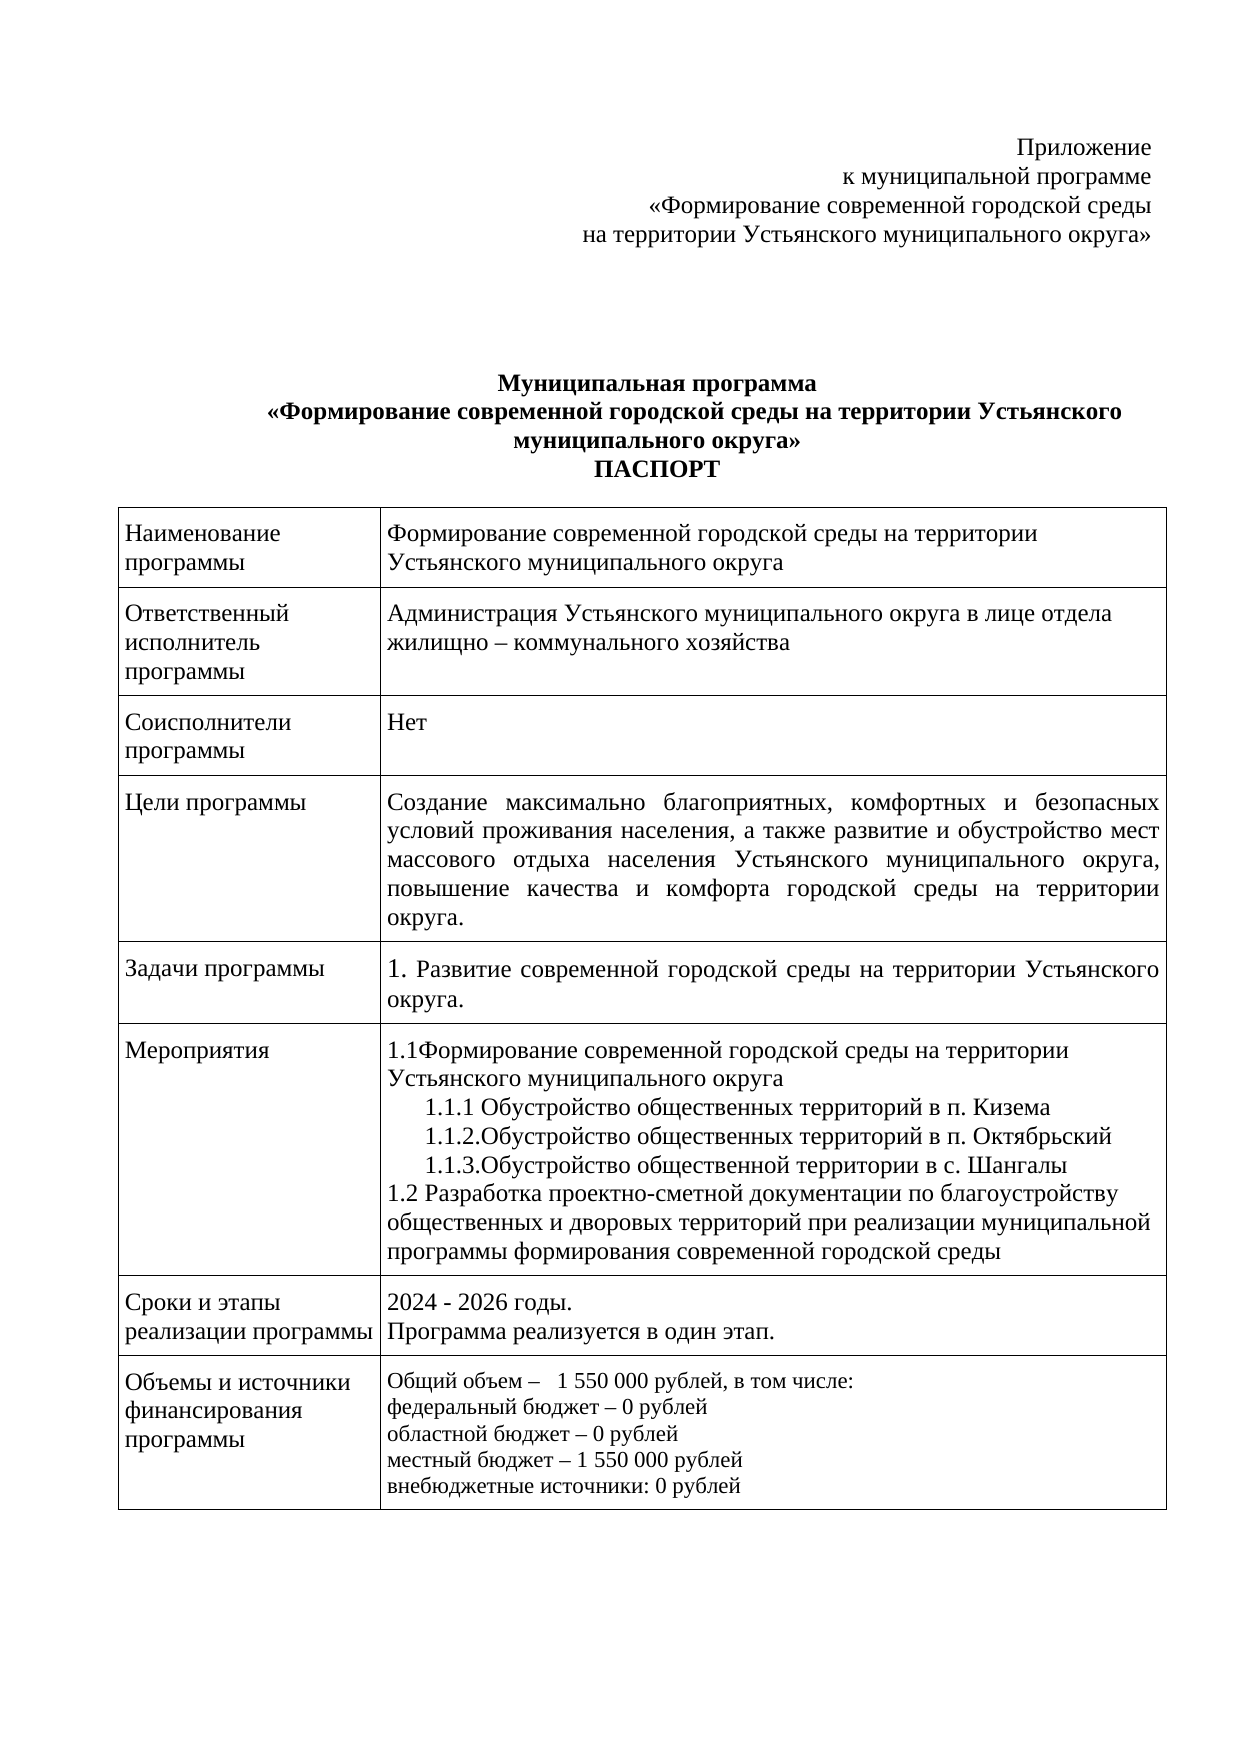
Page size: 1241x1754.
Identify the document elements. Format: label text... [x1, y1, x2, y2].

table_cell Создание максимально благоприятных, комфортных и безопасных условий проживания населения, а также развитие и обустройство мест массового отдыха населения Устьянского муниципального округа, повышение качества и комфорта городской среды на территории округа. [381, 776, 1166, 941]
text к муниципальной программе [162, 161, 1152, 190]
table_header Наименование программы [119, 508, 380, 587]
table_header Формирование современной городской среды на территории Устьянского муниципального округа [381, 508, 1166, 587]
text «Формирование современной городской среды на территории Устьянского муниципального округа» [162, 396, 1152, 454]
text «Формирование современной городской среды [162, 190, 1152, 219]
table_cell 2024 - 2026 годы. Программа реализуется в один этап. [381, 1276, 1166, 1355]
title ПАСПОРТ [162, 454, 1152, 483]
title Муниципальная программа [162, 368, 1152, 396]
table_cell Общий объем – 1 550 000 рублей, в том числе: федеральный бюджет – 0 рублей областной бюджет – 0 рублей местный бюджет – 1 550 000 рублей внебюджетные источники: 0 рублей [381, 1356, 1166, 1509]
table_cell 1. Развитие современной городской среды на территории Устьянского округа. [381, 942, 1166, 1023]
text Приложение [162, 132, 1152, 161]
text на территории Устьянского муниципального округа» [162, 219, 1152, 247]
table_cell Задачи программы [119, 942, 380, 1023]
table_cell Соисполнители программы [119, 696, 380, 775]
table_cell Нет [381, 696, 1166, 775]
table_cell Цели программы [119, 776, 380, 941]
table_cell 1.1Формирование современной городской среды на территории Устьянского муниципального округа 1.1.1 Обустройство общественных территорий в п. Кизема 1.1.2.Обустройство общественных территорий в п. Октябрьский 1.1.3.Обустройство общественной территории в с. Шангалы 1.2 Разработка проектно-сметной документации по благоустройству общественных и дворовых территорий при реализации муниципальной программы формирования современной городской среды [381, 1024, 1166, 1275]
table_cell Сроки и этапы реализации программы [119, 1276, 380, 1355]
table_cell Мероприятия [119, 1024, 380, 1275]
table_cell Ответственный исполнитель программы [119, 588, 380, 695]
table_cell Администрация Устьянского муниципального округа в лице отдела жилищно – коммунального хозяйства [381, 588, 1166, 695]
table_cell Объемы и источники финансирования программы [119, 1356, 380, 1509]
